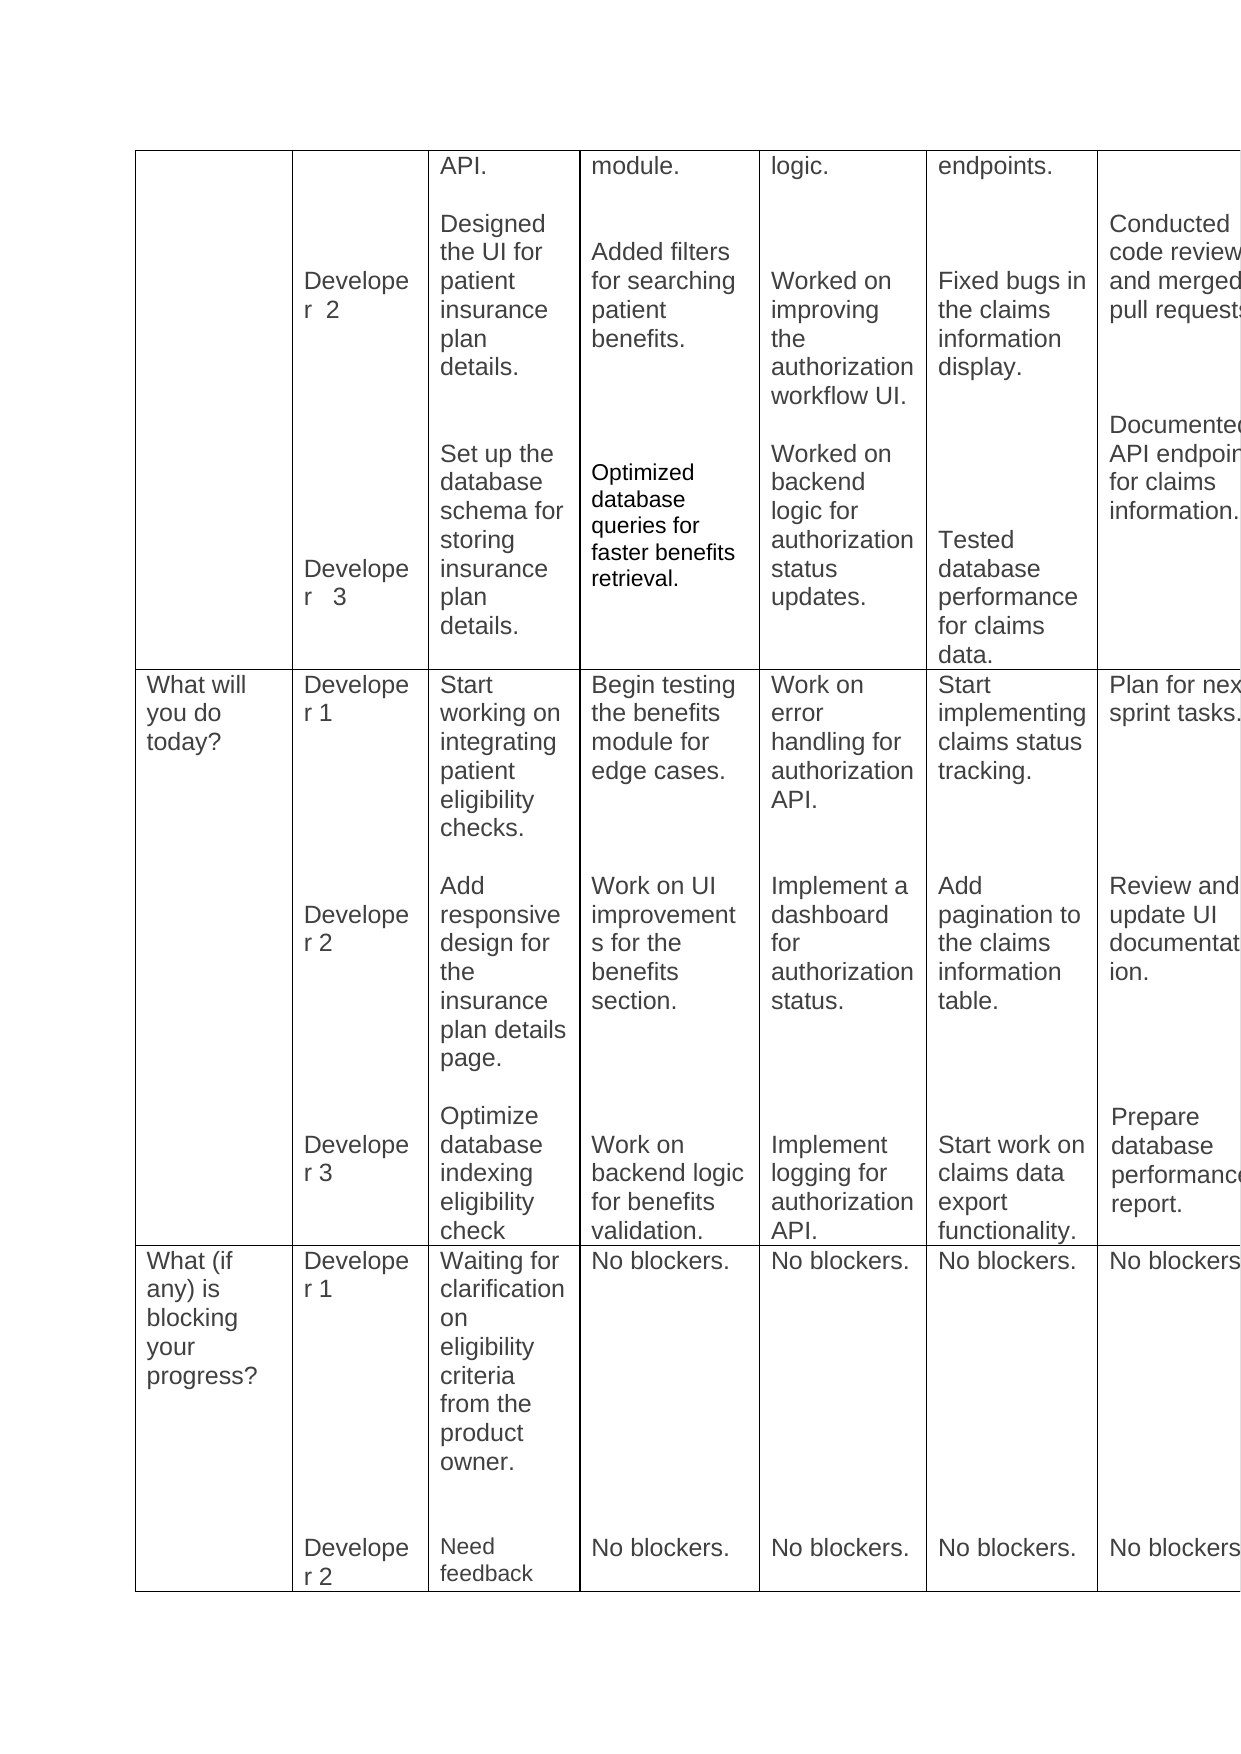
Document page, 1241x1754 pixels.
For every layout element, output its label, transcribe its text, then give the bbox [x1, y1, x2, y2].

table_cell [927, 1332, 1097, 1591]
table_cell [429, 1332, 579, 1591]
table_cell What will you do today? [136, 756, 292, 1331]
table_cell Start working on integrating patient eligibility checks. Add responsive design for the insurance plan details page. Optimize database indexing eligibility check [429, 756, 579, 1331]
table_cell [760, 1332, 926, 1591]
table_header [760, 151, 926, 755]
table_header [927, 151, 1097, 755]
table_cell Work on error handling for authorization API. Implement a dashboard for authorization status. Implement logging for authorization API. [760, 756, 926, 1331]
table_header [429, 151, 579, 755]
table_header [1098, 151, 1240, 755]
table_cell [293, 1332, 428, 1591]
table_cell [136, 1332, 292, 1591]
table_cell Developer 1 Developer 2 Developer 3 [293, 756, 428, 1331]
table_cell Begin testing the benefits module for edge cases. Work on UI improvements for the benefits section. Work on backend logic for benefits validation. [581, 756, 759, 1331]
table_cell Start implementing claims status tracking. Add pagination to the claims information table. Start work on claims data export functionality. [927, 756, 1097, 1331]
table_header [136, 151, 292, 755]
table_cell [581, 1332, 759, 1591]
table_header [581, 151, 759, 755]
table_cell Plan for next sprint tasks. Review and update UI documentat ion. [1098, 756, 1240, 1331]
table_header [293, 151, 428, 755]
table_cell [1098, 1332, 1240, 1591]
